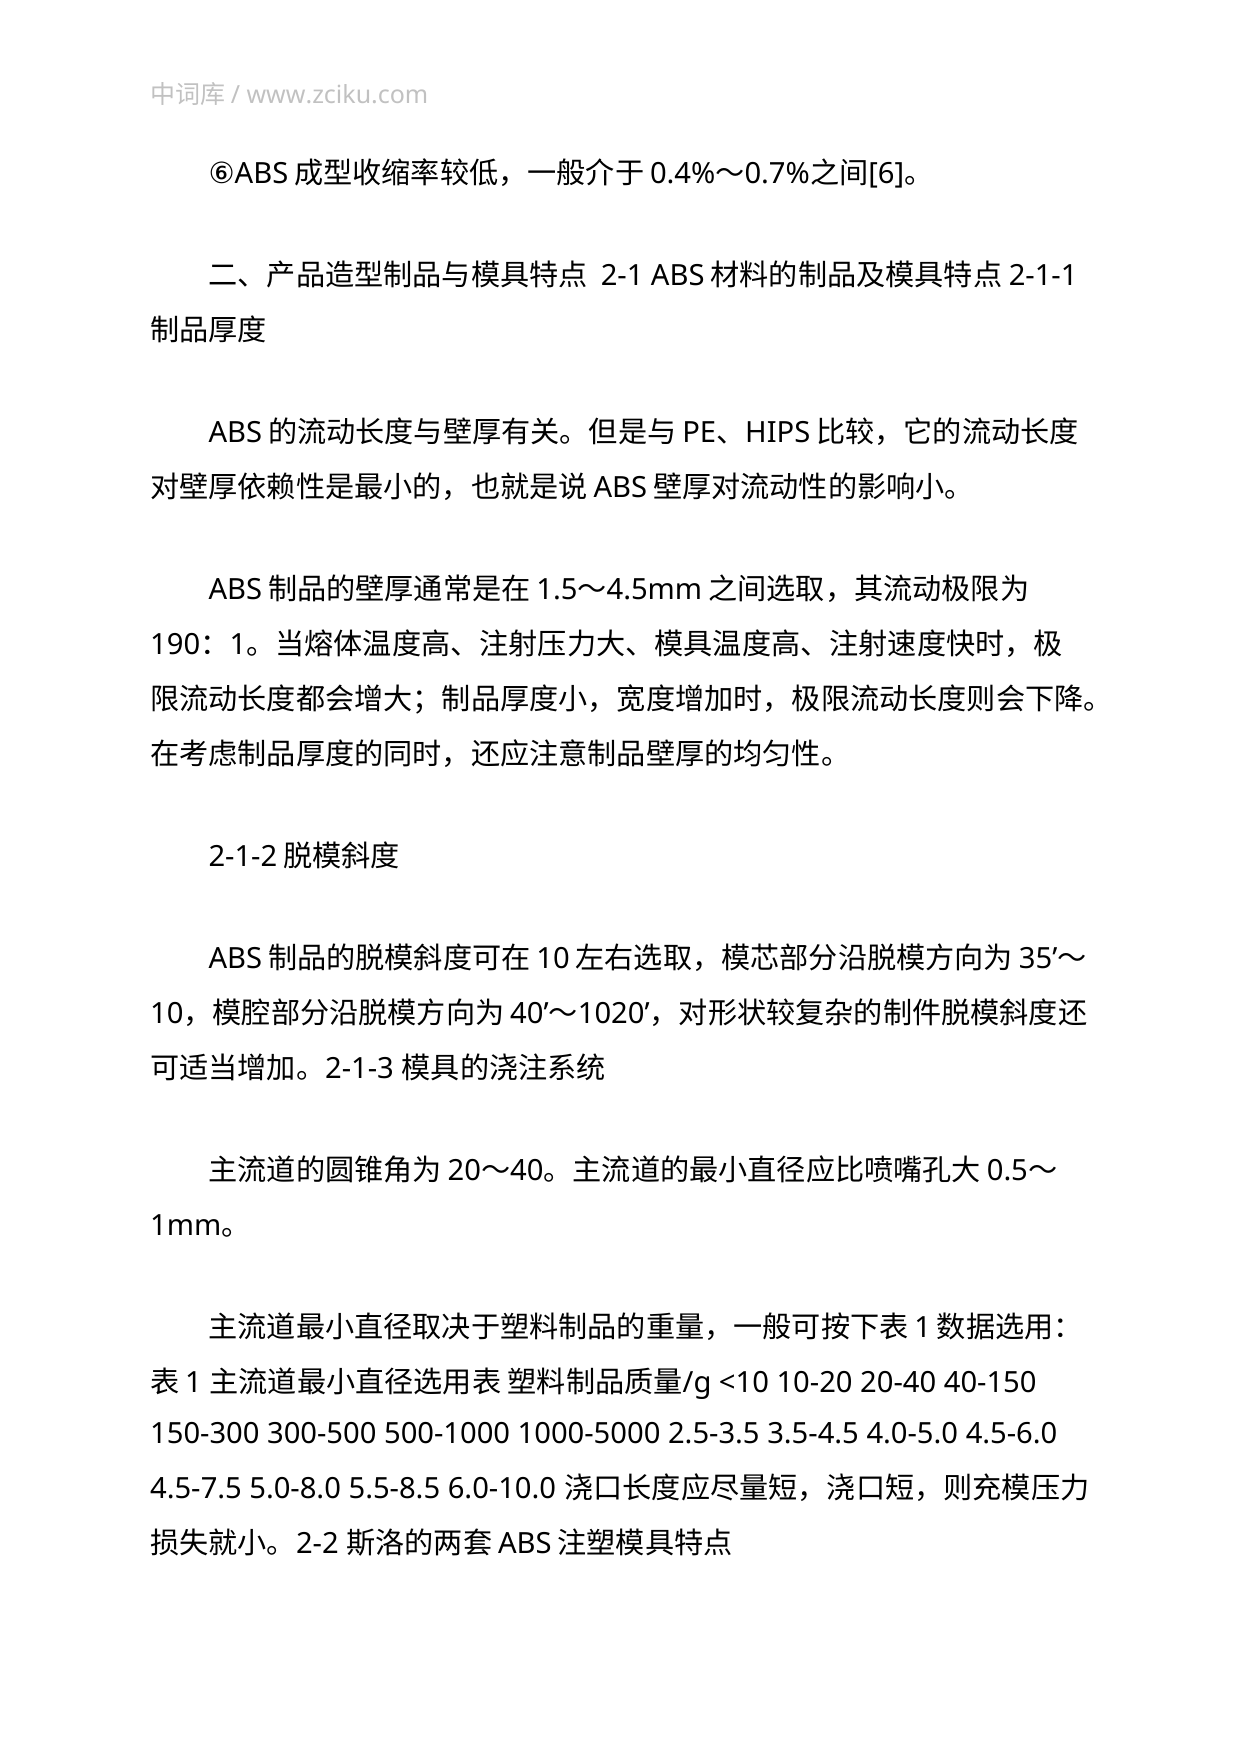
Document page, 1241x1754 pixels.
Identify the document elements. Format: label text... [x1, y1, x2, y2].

text 二、产品造型制品与模具特点 2-1 ABS材料的制品及模具特点 2-1-1 制品厚度 [150, 252, 1090, 349]
text ⑥ABS成型收缩率较低，一般介于0.4%～0.7%之间[6]。 [150, 150, 1090, 192]
text 主流道最小直径取决于塑料制品的重量，一般可按下表1数据选用： 表1 主流道最小直径选用表 塑料制品质量/g <10 10-20 20-40 40-150 150-300 300-500 500-1000 1000-5000 2.5-3.5 3.5-4.5 4.0-5.0 4.5-6.0 4.5-7.5 5.0-8.0 5.5-8.5 6.0-10.0 浇口长度应尽量短，浇口短，则充模压力损失就小。2-2 斯洛的两套ABS注塑模具特点 [150, 1303, 1090, 1562]
text ABS制品的脱模斜度可在10左右选取，模芯部分沿脱模方向为35’～10，模腔部分沿脱模方向为40’～1020’，对形状较复杂的制件脱模斜度还可适当增加。2-1-3 模具的浇注系统 [150, 934, 1090, 1087]
text ABS制品的壁厚通常是在1.5～4.5mm之间选取，其流动极限为190：1。当熔体温度高、注射压力大、模具温度高、注射速度快时，极限流动长度都会增大；制品厚度小，宽度增加时，极限流动长度则会下降。在考虑制品厚度的同时，还应注意制品壁厚的均匀性。 [150, 566, 1090, 773]
text 2-1-2脱模斜度 [150, 832, 1090, 875]
text 主流道的圆锥角为20～40。主流道的最小直径应比喷嘴孔大0.5～1mm。 [150, 1146, 1090, 1244]
text ABS的流动长度与壁厚有关。但是与PE、HIPS比较，它的流动长度对壁厚依赖性是最小的，也就是说ABS壁厚对流动性的影响小。 [150, 409, 1090, 506]
